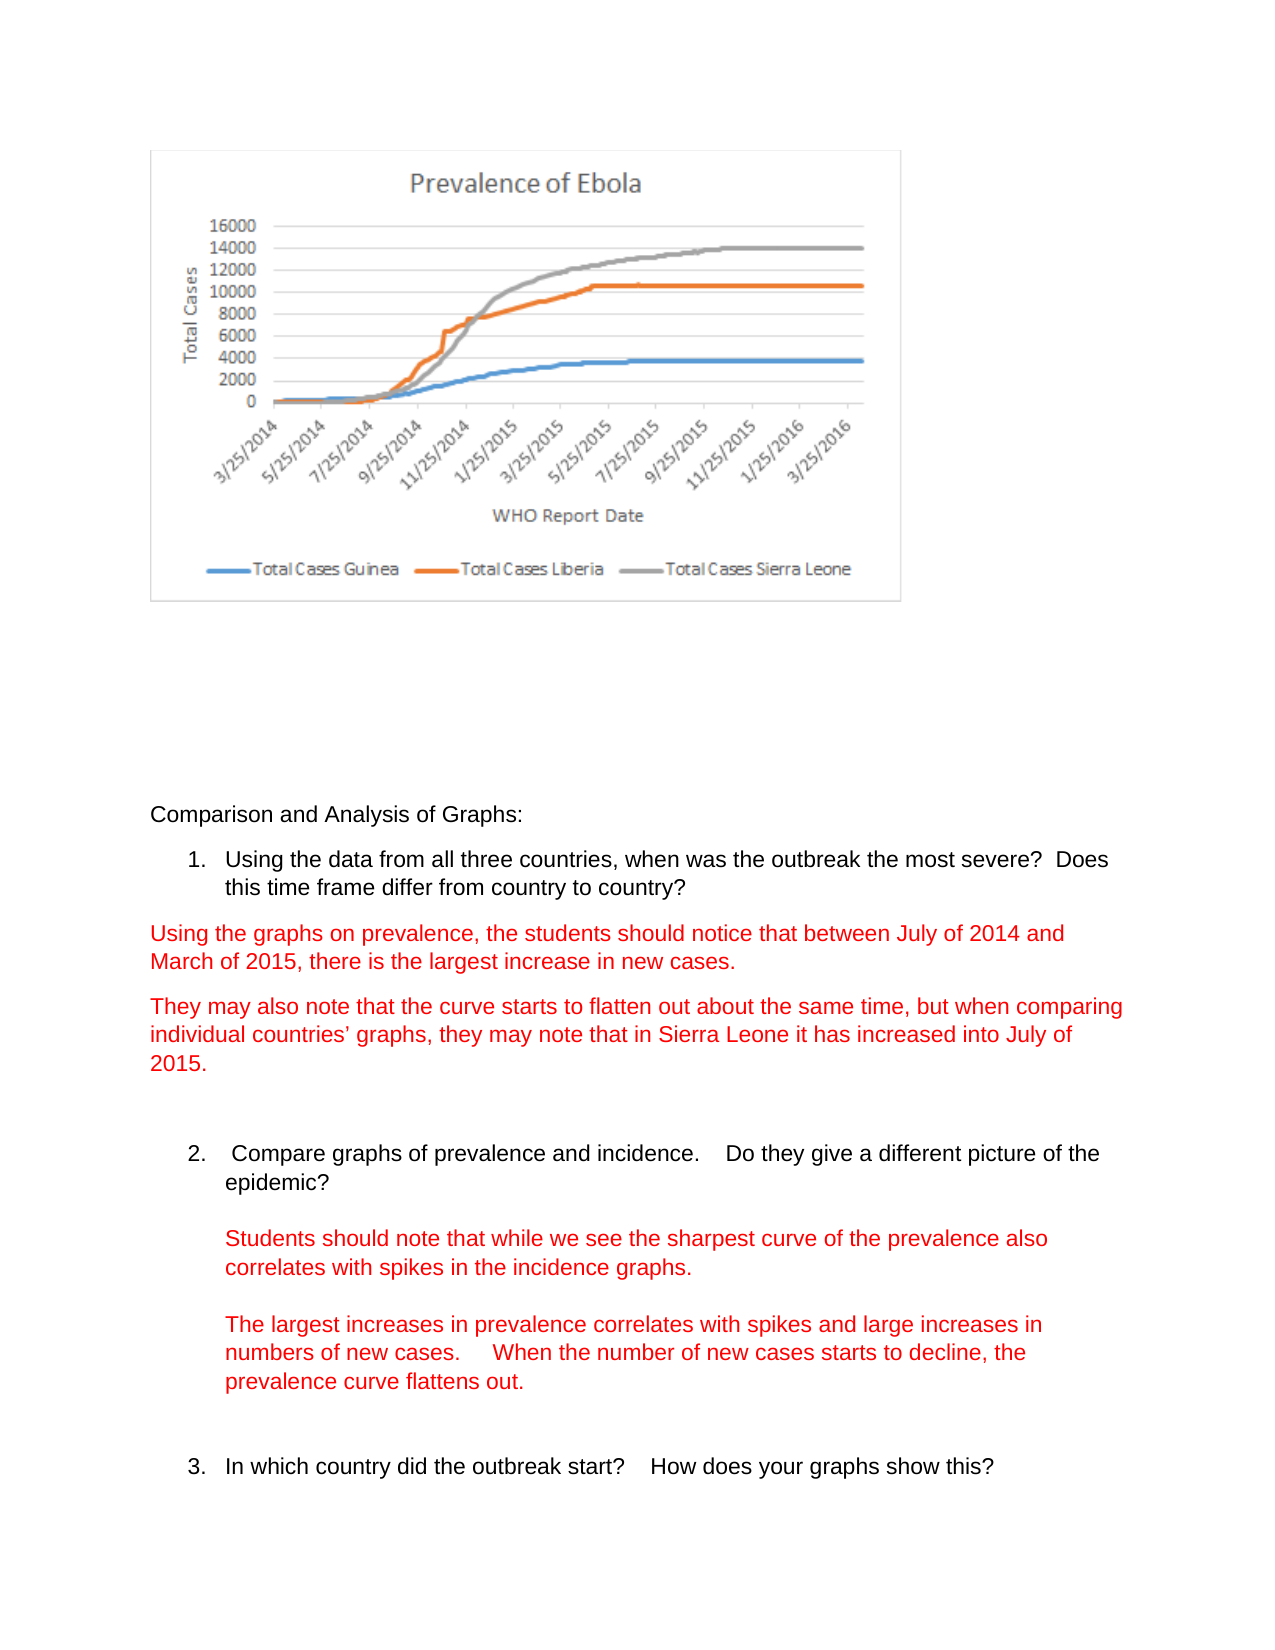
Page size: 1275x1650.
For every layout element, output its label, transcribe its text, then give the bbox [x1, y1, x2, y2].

text Students should note that while we see the sharpest curve of the prevalence also correlates with spikes in the incidence graphs. [225, 1225, 1125, 1280]
list Compare graphs of prevalence and incidence. Do they give a different picture of the epidemic? [187, 1140, 1125, 1195]
picture [150, 150, 902, 602]
text Comparison and Analysis of Graphs: [150, 801, 1125, 827]
list In which country did the outbreak start? How does your graphs show this? [187, 1453, 1125, 1479]
list Using the data from all three countries, when was the outbreak the most severe? Does this time frame differ from country to country? [187, 846, 1125, 901]
text They may also note that the curve starts to flatten out about the same time, but when comparing individual countries’ graphs, they may note that in Sierra Leone it has increased into July of 2015. [150, 993, 1125, 1076]
text Using the graphs on prevalence, the students should notice that between July of 2014 and March of 2015, there is the largest increase in new cases. [150, 919, 1125, 974]
text The largest increases in prevalence correlates with spikes and large increases in numbers of new cases. When the number of new cases starts to decline, the prevalence curve flattens out. [225, 1311, 1125, 1394]
